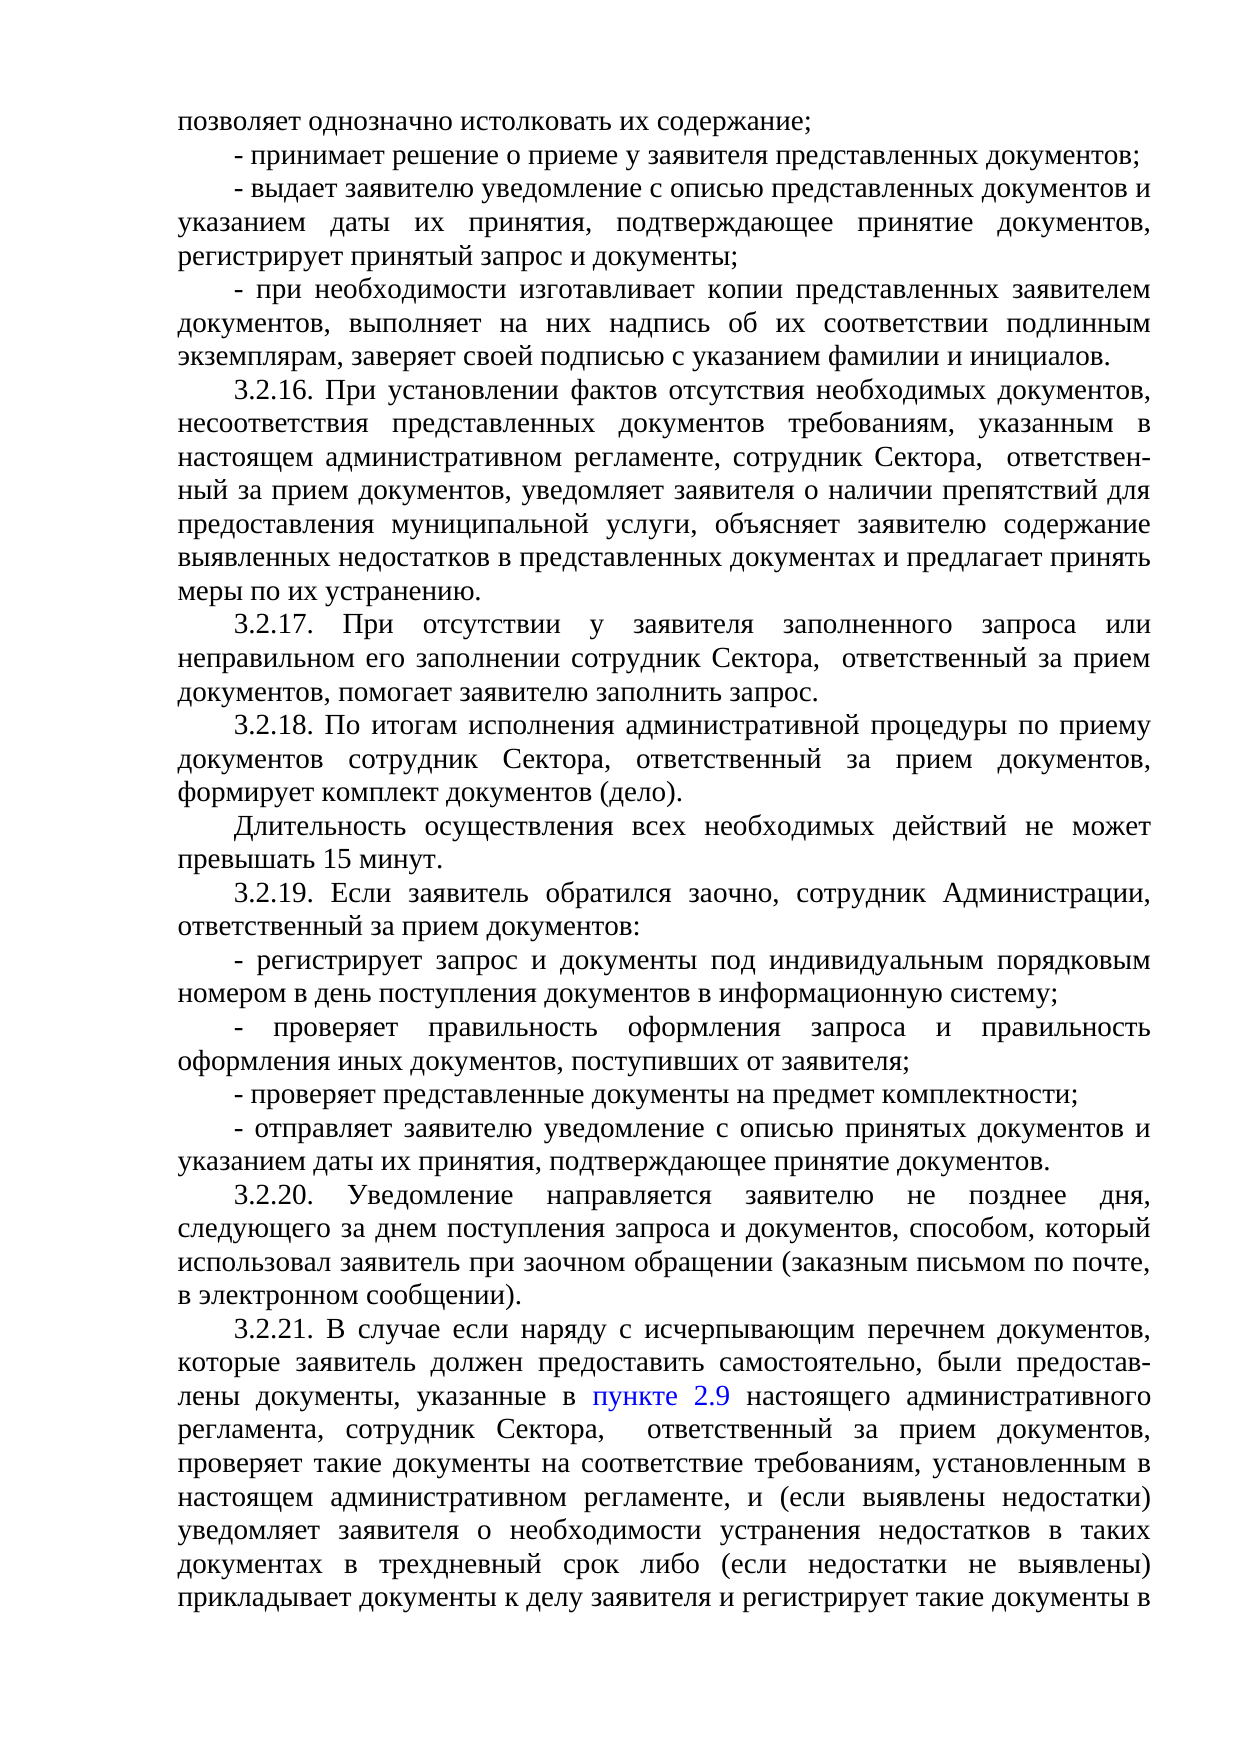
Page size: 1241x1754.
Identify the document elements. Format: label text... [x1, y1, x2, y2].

text Длительность осуществления всех необходимых действий не может превышать 15 минут. [177, 808, 1152, 875]
text 3.2.20. Уведомление направляется заявителю не позднее дня, следующего за днем поступления запроса и документов, способом, который использовал заявитель при заочном обращении (заказным письмом по почте, в электронном сообщении). [177, 1177, 1152, 1311]
text - регистрирует запрос и документы под индивидуальным порядковым номером в день поступления документов в информационную систему; [177, 942, 1152, 1009]
text 3.2.17. При отсутствии у заявителя заполненного запроса или неправильном его заполнении сотрудник Сектора, ответственный за прием документов, помогает заявителю заполнить запрос. [177, 607, 1152, 707]
text 3.2.16. При установлении фактов отсутствия необходимых документов, несоответствия представленных документов требованиям, указанным в настоящем административном регламенте, сотрудник Сектора, ответствен-ный за прием документов, уведомляет заявителя о наличии препятствий для предоставления муниципальной услуги, объясняет заявителю содержание выявленных недостатков в представленных документах и предлагает принять меры по их устранению. [177, 372, 1152, 607]
text - проверяет правильность оформления запроса и правильность оформления иных документов, поступивших от заявителя; [177, 1009, 1152, 1076]
text - проверяет представленные документы на предмет комплектности; [177, 1076, 1152, 1110]
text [177, 103, 1152, 137]
text 3.2.18. По итогам исполнения административной процедуры по приему документов сотрудник Сектора, ответственный за прием документов, формирует комплект документов (дело). [177, 707, 1152, 808]
text - отправляет заявителю уведомление с описью принятых документов и указанием даты их принятия, подтверждающее принятие документов. [177, 1110, 1152, 1177]
text - выдает заявителю уведомление с описью представленных документов и указанием даты их принятия, подтверждающее принятие документов, регистрирует принятый запрос и документы; [177, 171, 1152, 271]
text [177, 1311, 1152, 1613]
text - при необходимости изготавливает копии представленных заявителем документов, выполняет на них надпись об их соответствии подлинным экземплярам, заверяет своей подписью с указанием фамилии и инициалов. [177, 271, 1152, 372]
text 3.2.19. Если заявитель обратился заочно, сотрудник Администрации, ответственный за прием документов: [177, 875, 1152, 942]
text - принимает решение о приеме у заявителя представленных документов; [177, 137, 1152, 171]
